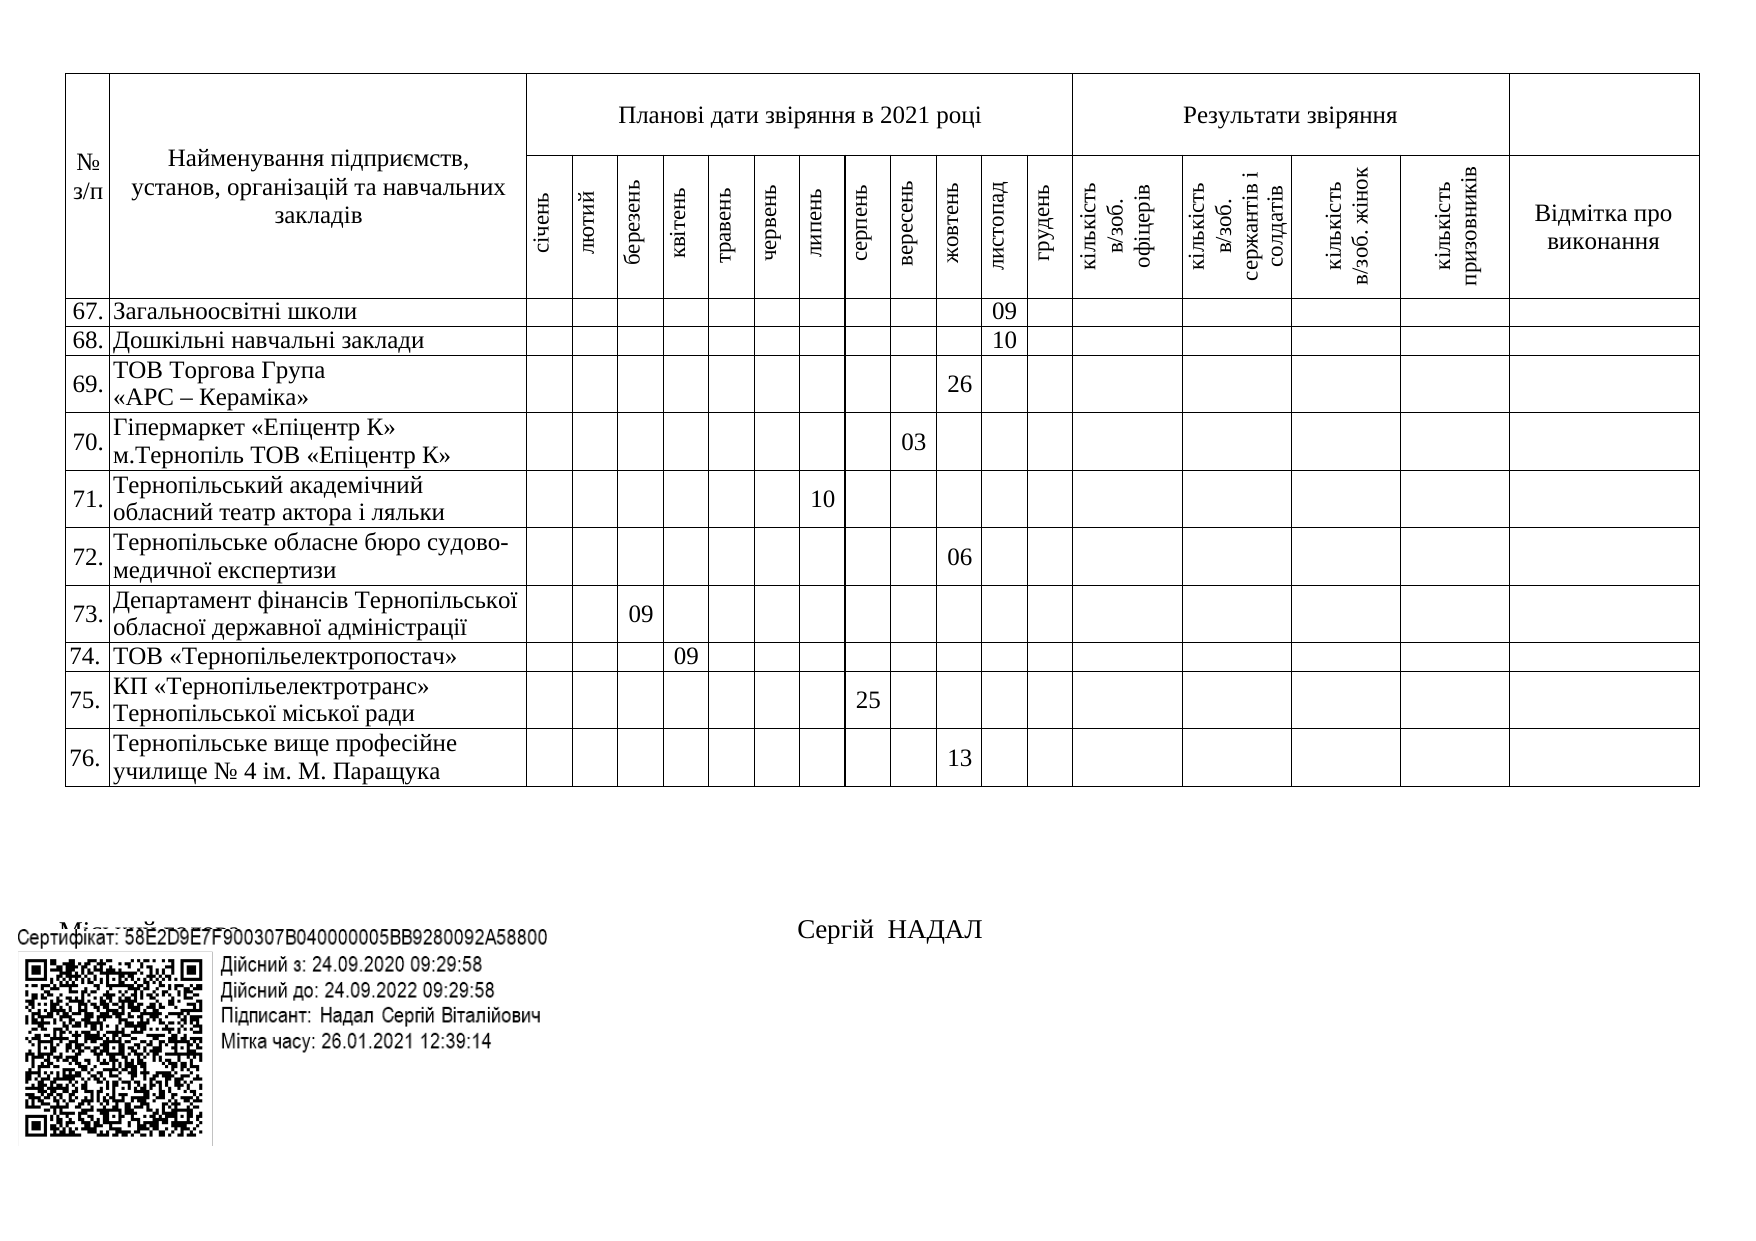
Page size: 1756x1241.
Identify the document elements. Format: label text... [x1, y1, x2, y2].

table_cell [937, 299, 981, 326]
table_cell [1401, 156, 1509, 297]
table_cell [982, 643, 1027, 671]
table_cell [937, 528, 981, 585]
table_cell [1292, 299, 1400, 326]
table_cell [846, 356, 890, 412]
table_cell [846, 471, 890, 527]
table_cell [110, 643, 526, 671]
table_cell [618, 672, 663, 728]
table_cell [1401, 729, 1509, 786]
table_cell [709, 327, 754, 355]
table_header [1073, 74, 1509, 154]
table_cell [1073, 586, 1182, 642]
picture [17, 928, 548, 1146]
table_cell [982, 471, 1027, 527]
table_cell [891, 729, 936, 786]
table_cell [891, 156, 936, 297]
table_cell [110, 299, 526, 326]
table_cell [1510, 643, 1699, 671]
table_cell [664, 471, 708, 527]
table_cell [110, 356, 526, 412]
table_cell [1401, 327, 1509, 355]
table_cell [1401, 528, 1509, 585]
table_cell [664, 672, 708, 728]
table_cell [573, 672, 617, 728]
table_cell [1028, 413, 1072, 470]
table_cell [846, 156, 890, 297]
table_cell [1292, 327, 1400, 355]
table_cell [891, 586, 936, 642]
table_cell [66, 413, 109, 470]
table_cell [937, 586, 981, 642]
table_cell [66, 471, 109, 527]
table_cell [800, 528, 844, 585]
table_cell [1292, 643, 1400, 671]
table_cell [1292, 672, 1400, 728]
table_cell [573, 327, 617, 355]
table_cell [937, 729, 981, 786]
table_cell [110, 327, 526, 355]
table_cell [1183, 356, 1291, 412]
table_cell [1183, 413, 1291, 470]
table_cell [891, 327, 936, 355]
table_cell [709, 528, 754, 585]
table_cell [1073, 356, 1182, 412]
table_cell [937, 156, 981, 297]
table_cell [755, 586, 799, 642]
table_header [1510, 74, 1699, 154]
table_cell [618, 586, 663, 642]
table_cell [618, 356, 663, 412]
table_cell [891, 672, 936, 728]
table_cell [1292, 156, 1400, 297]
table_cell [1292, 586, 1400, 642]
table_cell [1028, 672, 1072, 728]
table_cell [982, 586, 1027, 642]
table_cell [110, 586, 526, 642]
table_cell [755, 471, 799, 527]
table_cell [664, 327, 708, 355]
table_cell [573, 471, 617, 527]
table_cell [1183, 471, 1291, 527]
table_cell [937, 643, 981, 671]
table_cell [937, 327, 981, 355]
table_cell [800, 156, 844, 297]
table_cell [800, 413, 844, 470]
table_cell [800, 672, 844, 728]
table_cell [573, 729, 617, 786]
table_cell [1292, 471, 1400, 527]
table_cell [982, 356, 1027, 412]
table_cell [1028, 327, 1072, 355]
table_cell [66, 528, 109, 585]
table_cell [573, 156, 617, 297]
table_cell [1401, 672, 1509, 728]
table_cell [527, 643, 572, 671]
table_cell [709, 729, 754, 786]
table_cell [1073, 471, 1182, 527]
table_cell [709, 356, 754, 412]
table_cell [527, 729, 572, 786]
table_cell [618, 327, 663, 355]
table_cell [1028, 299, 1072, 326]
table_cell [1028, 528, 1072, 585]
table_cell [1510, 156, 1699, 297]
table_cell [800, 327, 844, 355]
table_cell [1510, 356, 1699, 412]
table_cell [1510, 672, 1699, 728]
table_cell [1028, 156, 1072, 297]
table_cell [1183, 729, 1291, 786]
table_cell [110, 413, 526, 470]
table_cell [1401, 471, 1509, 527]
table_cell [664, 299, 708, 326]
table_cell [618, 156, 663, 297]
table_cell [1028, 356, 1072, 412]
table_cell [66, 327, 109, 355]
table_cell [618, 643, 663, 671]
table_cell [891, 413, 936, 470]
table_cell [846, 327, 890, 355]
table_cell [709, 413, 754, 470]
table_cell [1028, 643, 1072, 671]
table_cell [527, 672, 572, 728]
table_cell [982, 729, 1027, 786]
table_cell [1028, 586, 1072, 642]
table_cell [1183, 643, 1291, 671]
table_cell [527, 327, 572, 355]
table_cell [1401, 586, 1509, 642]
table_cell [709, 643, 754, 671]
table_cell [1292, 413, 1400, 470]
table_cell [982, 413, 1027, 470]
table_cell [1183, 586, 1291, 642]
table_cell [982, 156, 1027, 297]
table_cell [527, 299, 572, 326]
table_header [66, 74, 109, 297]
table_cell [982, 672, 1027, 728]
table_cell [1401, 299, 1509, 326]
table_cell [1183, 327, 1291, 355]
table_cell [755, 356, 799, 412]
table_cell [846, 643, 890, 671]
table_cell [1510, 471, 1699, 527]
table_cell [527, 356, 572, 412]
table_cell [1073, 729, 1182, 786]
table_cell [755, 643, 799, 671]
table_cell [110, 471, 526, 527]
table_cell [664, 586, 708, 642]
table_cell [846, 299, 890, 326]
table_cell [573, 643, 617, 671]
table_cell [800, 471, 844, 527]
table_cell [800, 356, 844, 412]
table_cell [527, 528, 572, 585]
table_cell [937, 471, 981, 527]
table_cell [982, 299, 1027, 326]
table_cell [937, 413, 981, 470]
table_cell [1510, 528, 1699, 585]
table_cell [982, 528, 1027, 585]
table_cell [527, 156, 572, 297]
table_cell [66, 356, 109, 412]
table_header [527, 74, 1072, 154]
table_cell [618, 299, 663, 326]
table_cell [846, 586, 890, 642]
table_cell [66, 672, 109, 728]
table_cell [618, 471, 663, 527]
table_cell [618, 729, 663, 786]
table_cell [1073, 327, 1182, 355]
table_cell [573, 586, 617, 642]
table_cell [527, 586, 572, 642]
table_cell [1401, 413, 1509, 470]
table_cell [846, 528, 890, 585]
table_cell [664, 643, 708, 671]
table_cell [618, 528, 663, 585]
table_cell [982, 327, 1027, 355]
text Сергій НАДАЛ [433, 913, 1347, 945]
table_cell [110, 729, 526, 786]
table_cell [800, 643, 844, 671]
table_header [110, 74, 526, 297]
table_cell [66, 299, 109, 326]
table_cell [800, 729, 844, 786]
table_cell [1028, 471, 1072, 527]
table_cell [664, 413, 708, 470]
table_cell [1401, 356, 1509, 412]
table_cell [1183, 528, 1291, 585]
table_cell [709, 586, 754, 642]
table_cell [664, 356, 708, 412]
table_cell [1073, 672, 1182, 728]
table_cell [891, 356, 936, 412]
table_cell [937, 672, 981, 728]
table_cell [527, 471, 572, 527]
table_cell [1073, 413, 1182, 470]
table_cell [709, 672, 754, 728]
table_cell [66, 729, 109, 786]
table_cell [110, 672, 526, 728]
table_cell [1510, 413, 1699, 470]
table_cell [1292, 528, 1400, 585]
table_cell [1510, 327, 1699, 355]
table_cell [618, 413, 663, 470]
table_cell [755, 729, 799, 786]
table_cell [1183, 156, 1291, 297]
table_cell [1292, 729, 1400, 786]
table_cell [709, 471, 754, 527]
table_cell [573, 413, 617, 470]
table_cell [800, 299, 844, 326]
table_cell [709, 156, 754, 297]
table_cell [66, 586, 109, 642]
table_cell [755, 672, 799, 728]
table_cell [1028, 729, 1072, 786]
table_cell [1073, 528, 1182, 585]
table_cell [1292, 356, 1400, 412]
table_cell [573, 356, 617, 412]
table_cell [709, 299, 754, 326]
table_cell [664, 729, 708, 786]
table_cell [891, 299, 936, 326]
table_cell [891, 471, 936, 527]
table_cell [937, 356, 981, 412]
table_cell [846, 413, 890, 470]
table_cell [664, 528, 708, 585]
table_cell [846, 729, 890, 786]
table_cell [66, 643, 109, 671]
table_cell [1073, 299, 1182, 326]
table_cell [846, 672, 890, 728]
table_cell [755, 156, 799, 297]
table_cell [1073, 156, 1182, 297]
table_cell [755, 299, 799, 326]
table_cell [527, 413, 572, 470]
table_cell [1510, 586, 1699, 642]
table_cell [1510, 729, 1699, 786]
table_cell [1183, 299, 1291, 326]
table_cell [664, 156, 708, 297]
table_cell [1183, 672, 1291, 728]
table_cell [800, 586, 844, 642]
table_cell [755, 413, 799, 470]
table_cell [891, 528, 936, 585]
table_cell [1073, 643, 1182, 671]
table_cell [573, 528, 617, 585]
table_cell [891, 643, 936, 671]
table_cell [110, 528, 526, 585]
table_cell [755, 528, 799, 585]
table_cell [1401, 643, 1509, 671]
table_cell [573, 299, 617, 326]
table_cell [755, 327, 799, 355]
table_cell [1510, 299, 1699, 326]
